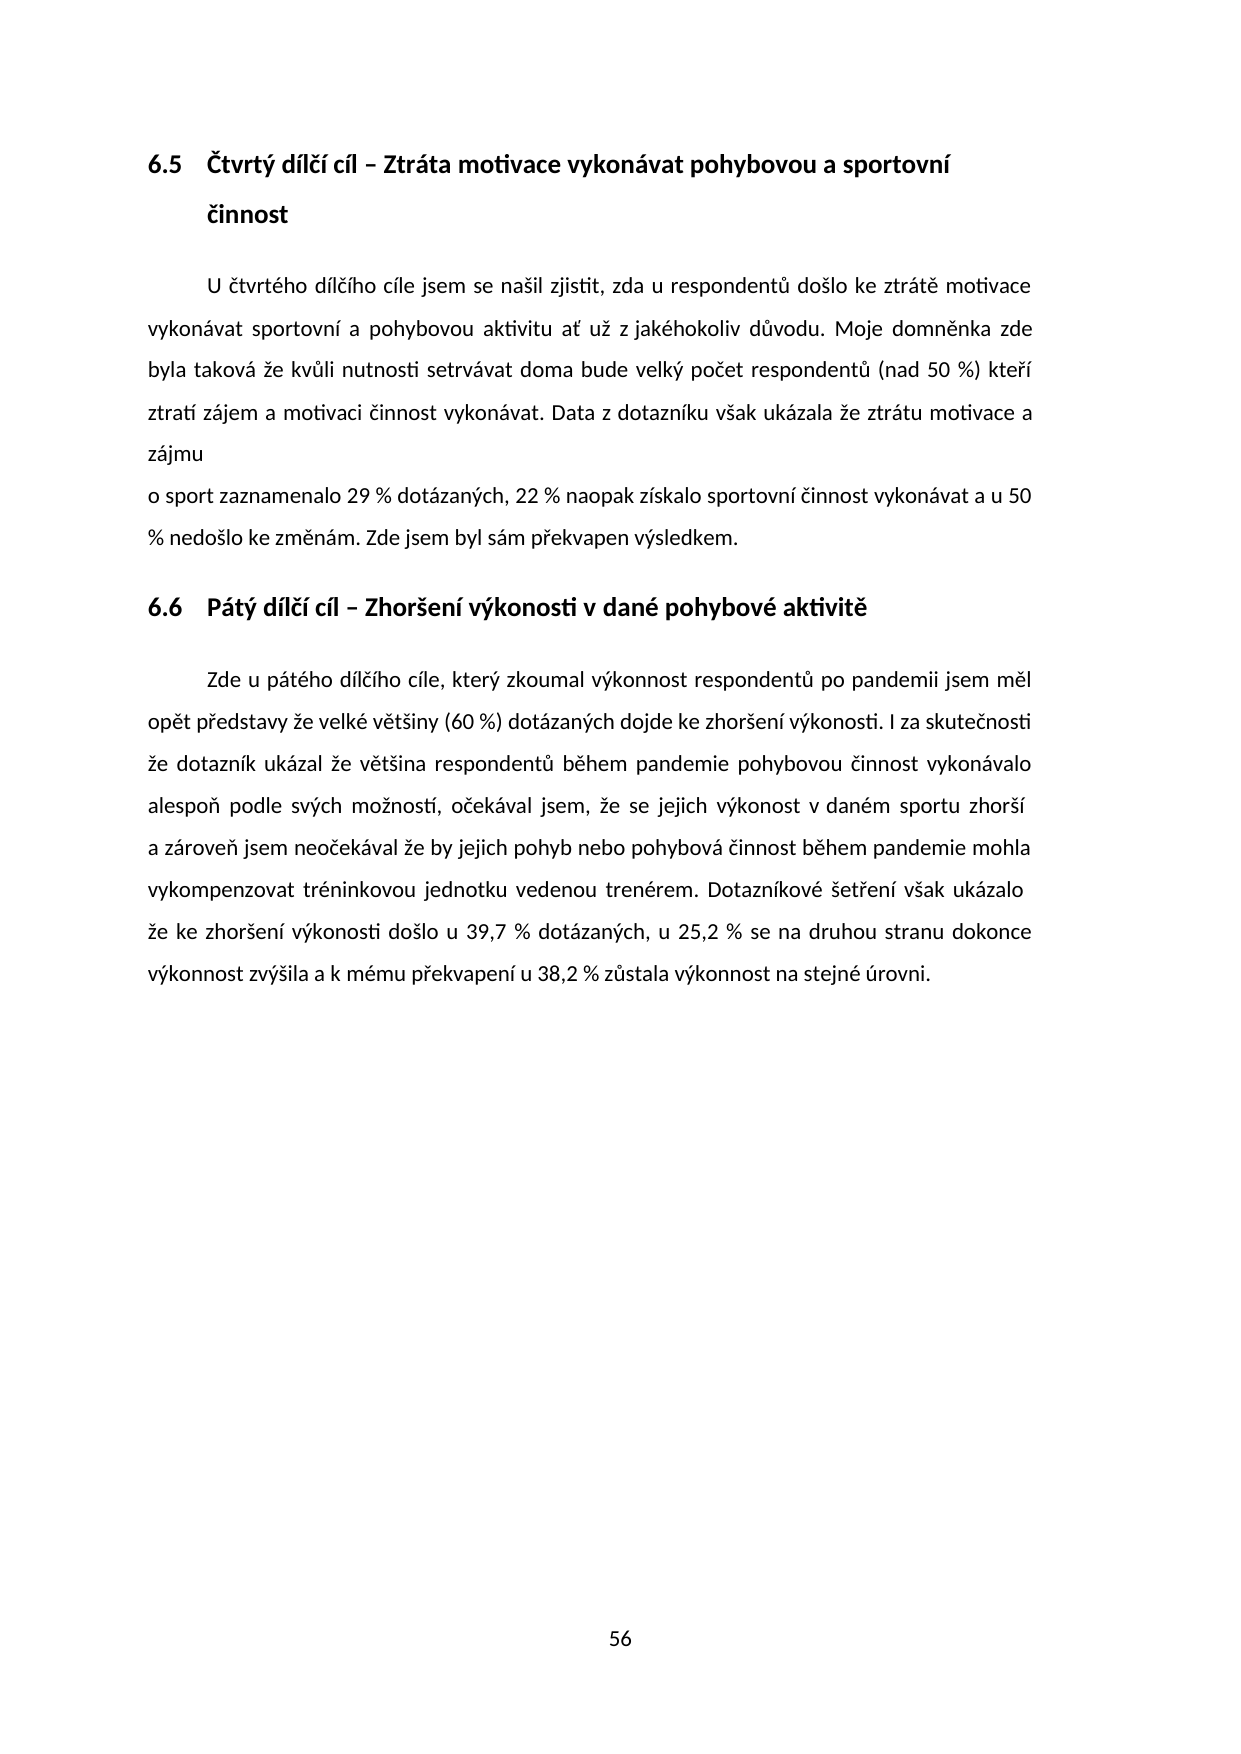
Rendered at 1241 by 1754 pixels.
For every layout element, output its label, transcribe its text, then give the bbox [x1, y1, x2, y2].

text U čtvrtého dílčího cíle jsem se našil zjistit, zda u respondentů došlo ke ztrátě motivace vykonávat sportovní a pohybovou aktivitu ať už z jakéhokoliv důvodu. Moje domněnka zde byla taková že kvůli nutnosti setrvávat doma bude velký počet respondentů (nad 50 %) kteří ztratí zájem a motivaci činnost vykonávat. Data z dotazníku však ukázala že ztrátu motivace a zájmu o sport zaznamenalo 29 % dotázaných, 22 % naopak získalo sportovní činnost vykonávat a u 50 % nedošlo ke změnám. Zde jsem byl sám překvapen výsledkem. [148, 272, 1033, 552]
subtitle Pátý dílčí cíl – Zhoršení výkonosti v dané pohybové aktivitě [148, 591, 1033, 623]
subtitle Čtvrtý dílčí cíl – Ztráta motivace vykonávat pohybovou a sportovní činnost [148, 148, 1033, 230]
text Zde u pátého dílčího cíle, který zkoumal výkonnost respondentů po pandemii jsem měl opět představy že velké většiny (60 %) dotázaných dojde ke zhoršení výkonosti. I za skutečnosti že dotazník ukázal že většina respondentů během pandemie pohybovou činnost vykonávalo alespoň podle svých možností, očekával jsem, že se jejich výkonost v daném sportu zhorší a zároveň jsem neočekával že by jejich pohyb nebo pohybová činnost během pandemie mohla vykompenzovat tréninkovou jednotku vedenou trenérem. Dotazníkové šetření však ukázalo že ke zhoršení výkonosti došlo u 39,7 % dotázaných, u 25,2 % se na druhou stranu dokonce výkonnost zvýšila a k mému překvapení u 38,2 % zůstala výkonnost na stejné úrovni. [148, 665, 1033, 987]
